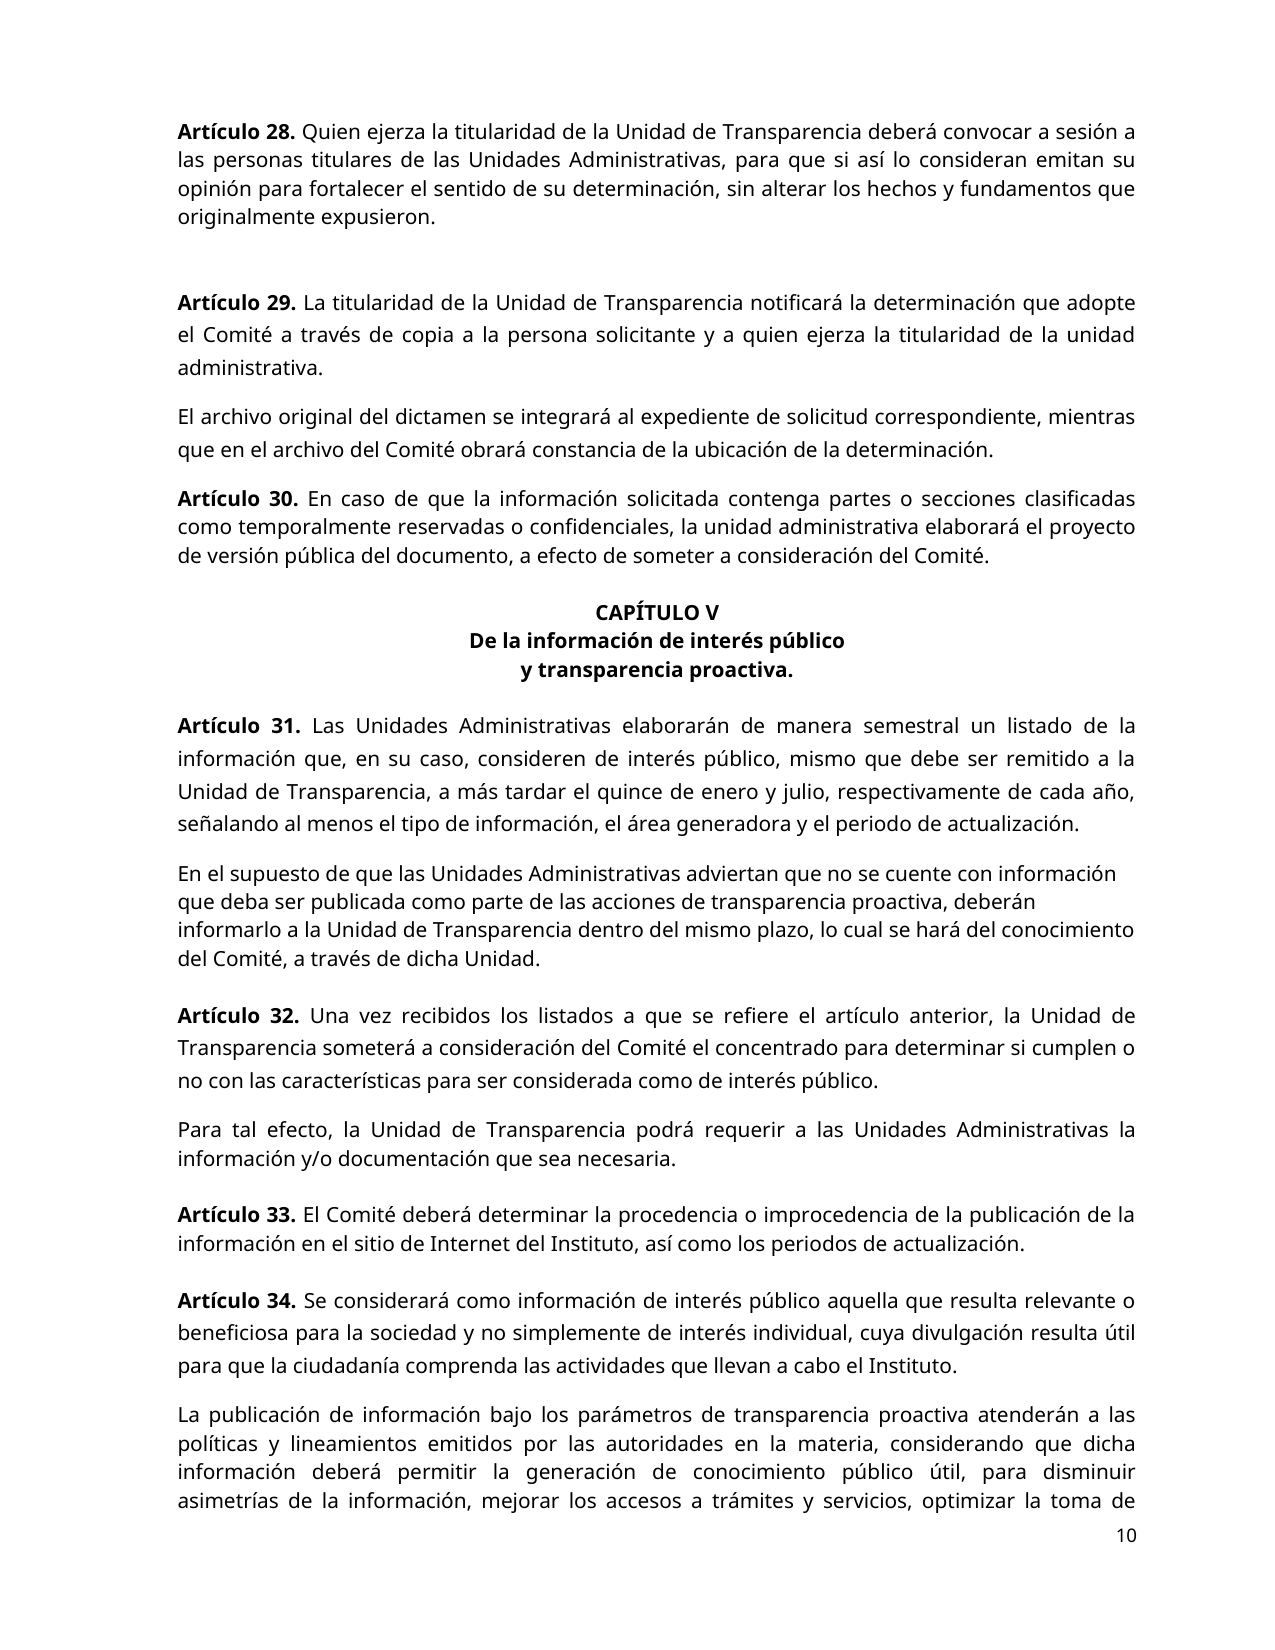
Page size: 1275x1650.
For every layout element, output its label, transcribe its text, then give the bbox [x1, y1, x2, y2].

text Artículo 31. Las Unidades Administrativas elaborarán de manera semestral un listado de la información que, en su caso, consideren de interés público, mismo que debe ser remitido a la Unidad de Transparencia, a más tardar el quince de enero y julio, respectivamente de cada año, señalando al menos el tipo de información, el área generadora y el periodo de actualización. [177, 712, 1137, 838]
text De la información de interés público [177, 626, 1137, 655]
text Para tal efecto, la Unidad de Transparencia podrá requerir a las Unidades Administrativas la información y/o documentación que sea necesaria. [177, 1115, 1137, 1172]
text El archivo original del dictamen se integrará al expediente de solicitud correspondiente, mientras que en el archivo del Comité obrará constancia de la ubicación de la determinación. [177, 402, 1137, 463]
text Artículo 33. El Comité deberá determinar la procedencia o improcedencia de la publicación de la información en el sitio de Internet del Instituto, así como los periodos de actualización. [177, 1201, 1137, 1257]
text y transparencia proactiva. [177, 655, 1137, 683]
text Artículo 30. En caso de que la información solicitada contenga partes o secciones clasificadas como temporalmente reservadas o confidenciales, la unidad administrativa elaborará el proyecto de versión pública del documento, a efecto de someter a consideración del Comité. [177, 484, 1137, 569]
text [177, 1400, 1137, 1514]
text CAPÍTULO V [177, 598, 1137, 626]
text Artículo 32. Una vez recibidos los listados a que se refiere el artículo anterior, la Unidad de Transparencia someterá a consideración del Comité el concentrado para determinar si cumplen o no con las características para ser considerada como de interés público. [177, 1001, 1137, 1094]
text Artículo 34. Se considerará como información de interés público aquella que resulta relevante o beneficiosa para la sociedad y no simplemente de interés individual, cuya divulgación resulta útil para que la ciudadanía comprenda las actividades que llevan a cabo el Instituto. [177, 1286, 1137, 1379]
text En el supuesto de que las Unidades Administrativas adviertan que no se cuente con información que deba ser publicada como parte de las acciones de transparencia proactiva, deberán informarlo a la Unidad de Transparencia dentro del mismo plazo, lo cual se hará del conocimiento del Comité, a través de dicha Unidad. [177, 859, 1137, 972]
text Artículo 29. La titularidad de la Unidad de Transparencia notificará la determinación que adopte el Comité a través de copia a la persona solicitante y a quien ejerza la titularidad de la unidad administrativa. [177, 288, 1137, 381]
text Artículo 28. Quien ejerza la titularidad de la Unidad de Transparencia deberá convocar a sesión a las personas titulares de las Unidades Administrativas, para que si así lo consideran emitan su opinión para fortalecer el sentido de su determinación, sin alterar los hechos y fundamentos que originalmente expusieron. [177, 117, 1137, 231]
